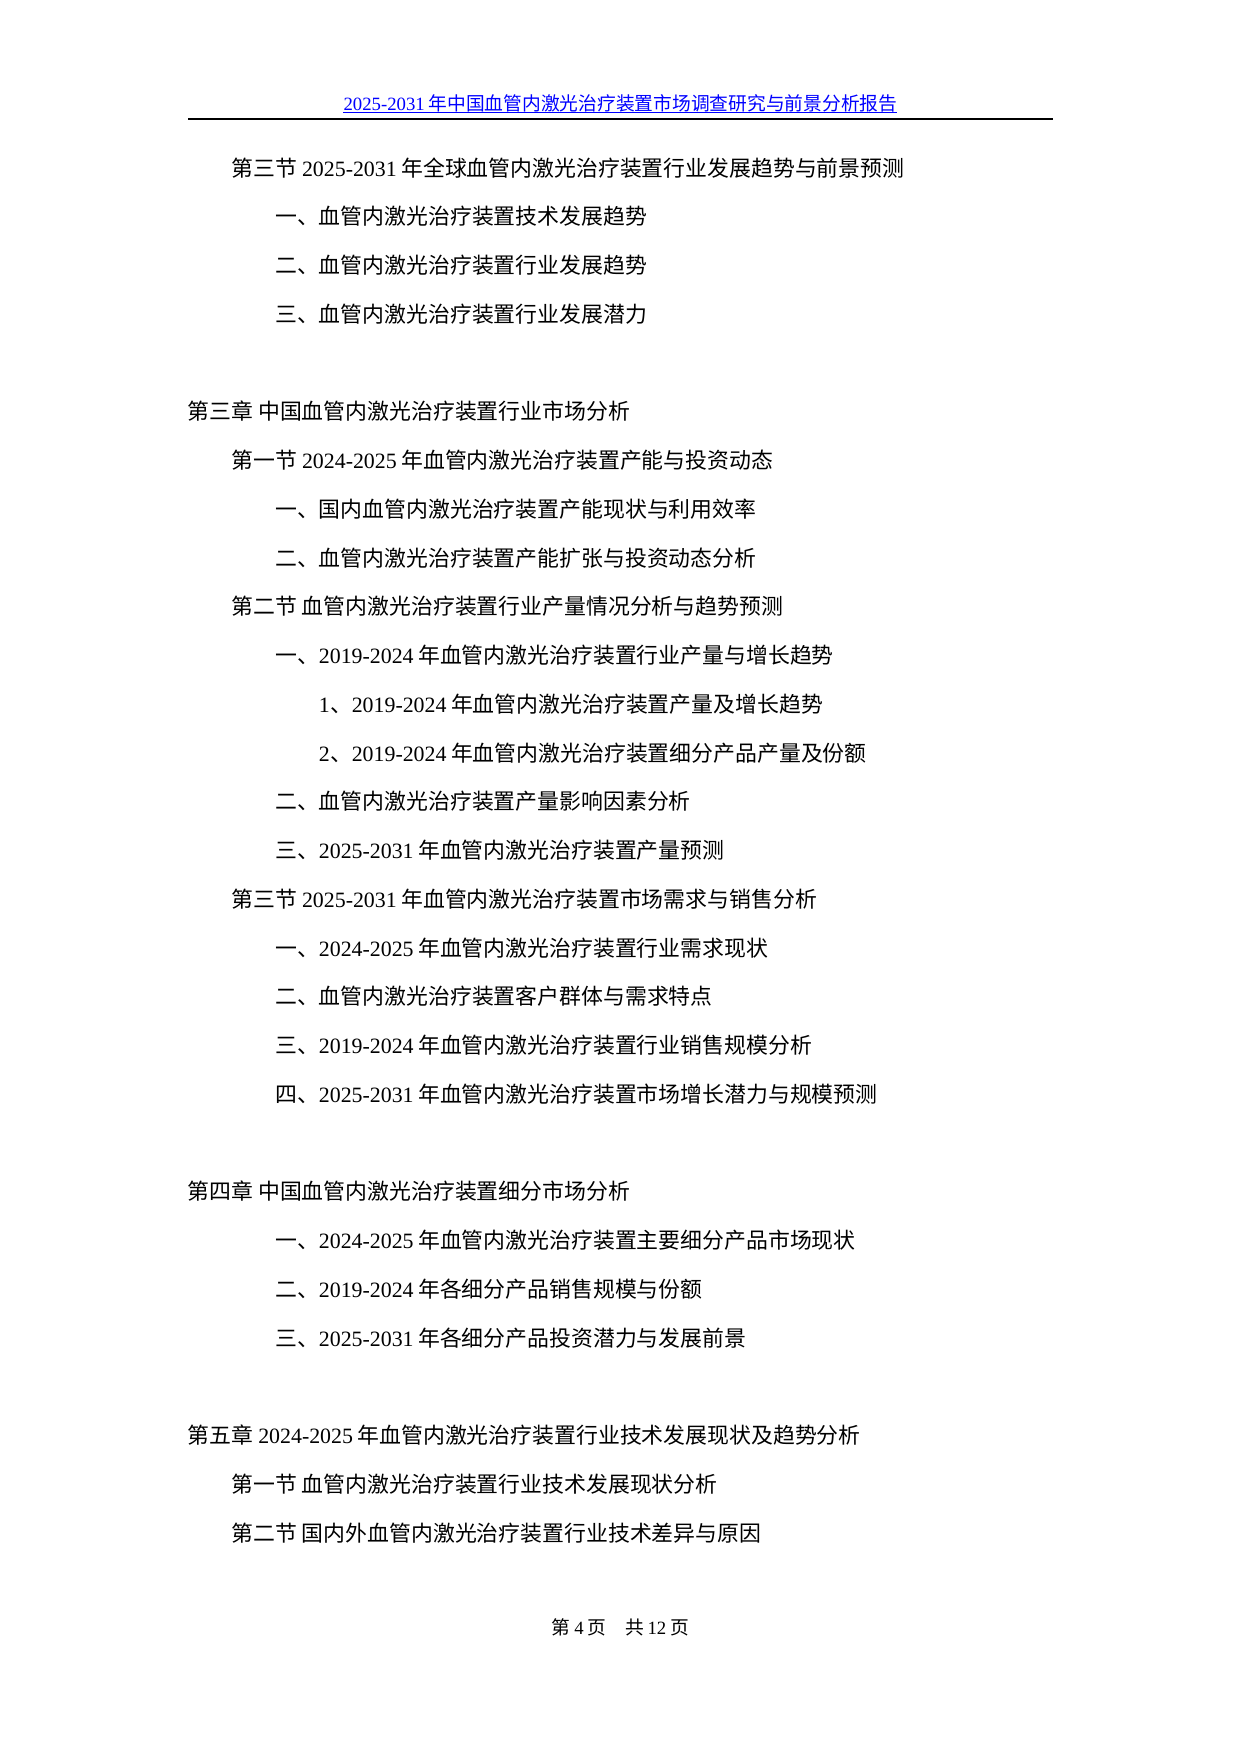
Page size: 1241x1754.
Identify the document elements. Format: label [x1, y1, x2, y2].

text [187, 150, 1053, 1548]
